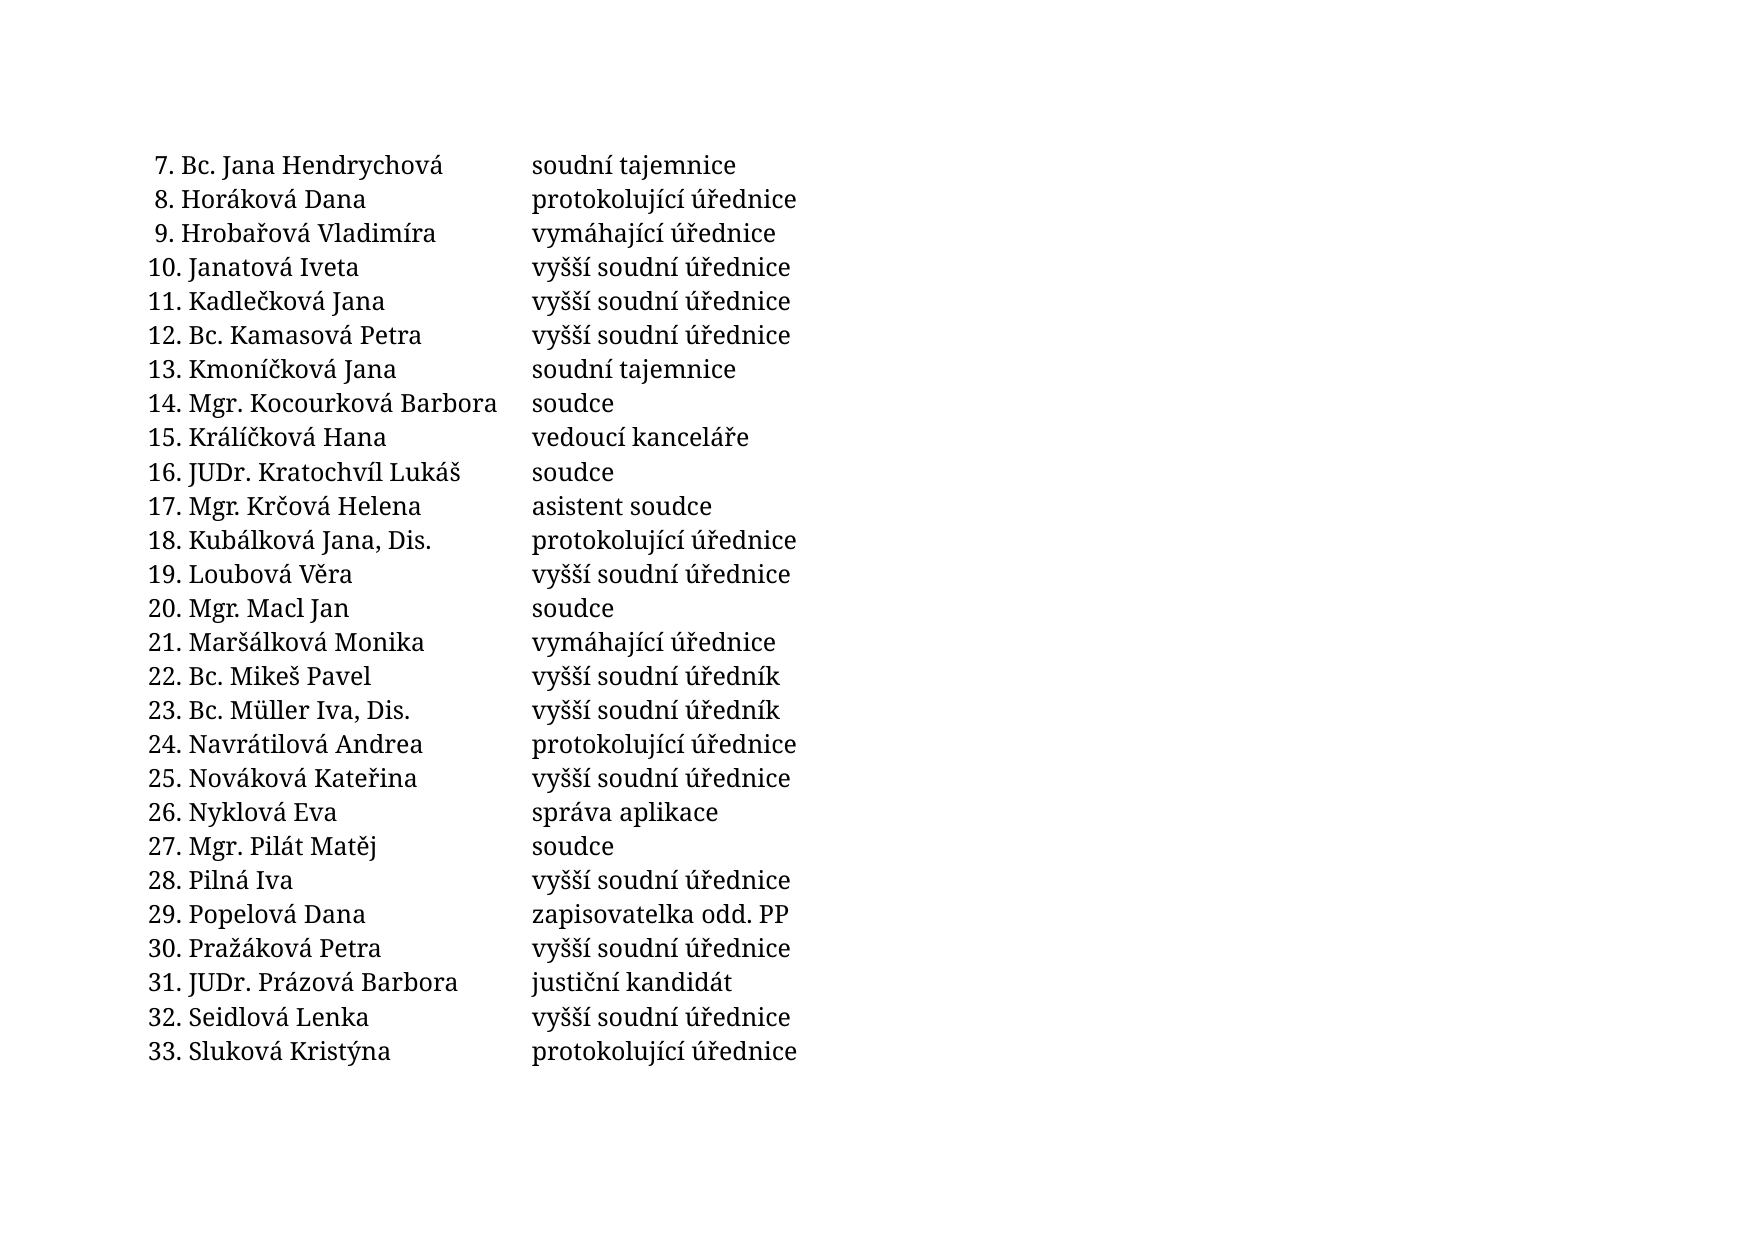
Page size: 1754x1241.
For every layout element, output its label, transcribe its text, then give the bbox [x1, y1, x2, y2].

text 7. Bc. Jana Hendrychová soudní tajemnice [148, 148, 1606, 182]
text 8. Horáková Dana protokolující úřednice [148, 182, 1606, 216]
text 22. Bc. Mikeš Pavel vyšší soudní úředník [148, 658, 1606, 693]
text 20. Mgr. Macl Jan soudce [148, 590, 1606, 624]
text 32. Seidlová Lenka vyšší soudní úřednice [148, 999, 1606, 1033]
text 24. Navrátilová Andrea protokolující úřednice [148, 727, 1606, 761]
text 19. Loubová Věra vyšší soudní úřednice [148, 556, 1606, 590]
text 27. Mgr. Pilát Matěj soudce [148, 829, 1606, 863]
text 26. Nyklová Eva správa aplikace [148, 795, 1606, 829]
text 21. Maršálková Monika vymáhající úřednice [148, 624, 1606, 658]
text 25. Nováková Kateřina vyšší soudní úřednice [148, 761, 1606, 795]
text 17. Mgr. Krčová Helena asistent soudce [148, 488, 1606, 522]
text 16. JUDr. Kratochvíl Lukáš soudce [148, 454, 1606, 488]
text 12. Bc. Kamasová Petra vyšší soudní úřednice [148, 318, 1606, 352]
text 30. Pražáková Petra vyšší soudní úřednice [148, 931, 1606, 965]
text 10. Janatová Iveta vyšší soudní úřednice [148, 250, 1606, 284]
text 15. Králíčková Hana vedoucí kanceláře [148, 420, 1606, 454]
text 11. Kadlečková Jana vyšší soudní úřednice [148, 284, 1606, 318]
text 14. Mgr. Kocourková Barbora soudce [148, 386, 1606, 420]
text 28. Pilná Iva vyšší soudní úřednice [148, 863, 1606, 897]
text 33. Sluková Kristýna protokolující úřednice [148, 1033, 1606, 1067]
text 31. JUDr. Prázová Barbora justiční kandidát [148, 965, 1606, 999]
text 13. Kmoníčková Jana soudní tajemnice [148, 352, 1606, 386]
text 18. Kubálková Jana, Dis. protokolující úřednice [148, 522, 1606, 556]
text 23. Bc. Müller Iva, Dis. vyšší soudní úředník [148, 693, 1606, 727]
text 29. Popelová Dana zapisovatelka odd. PP [148, 897, 1606, 931]
text 9. Hrobařová Vladimíra vymáhající úřednice [148, 216, 1606, 250]
